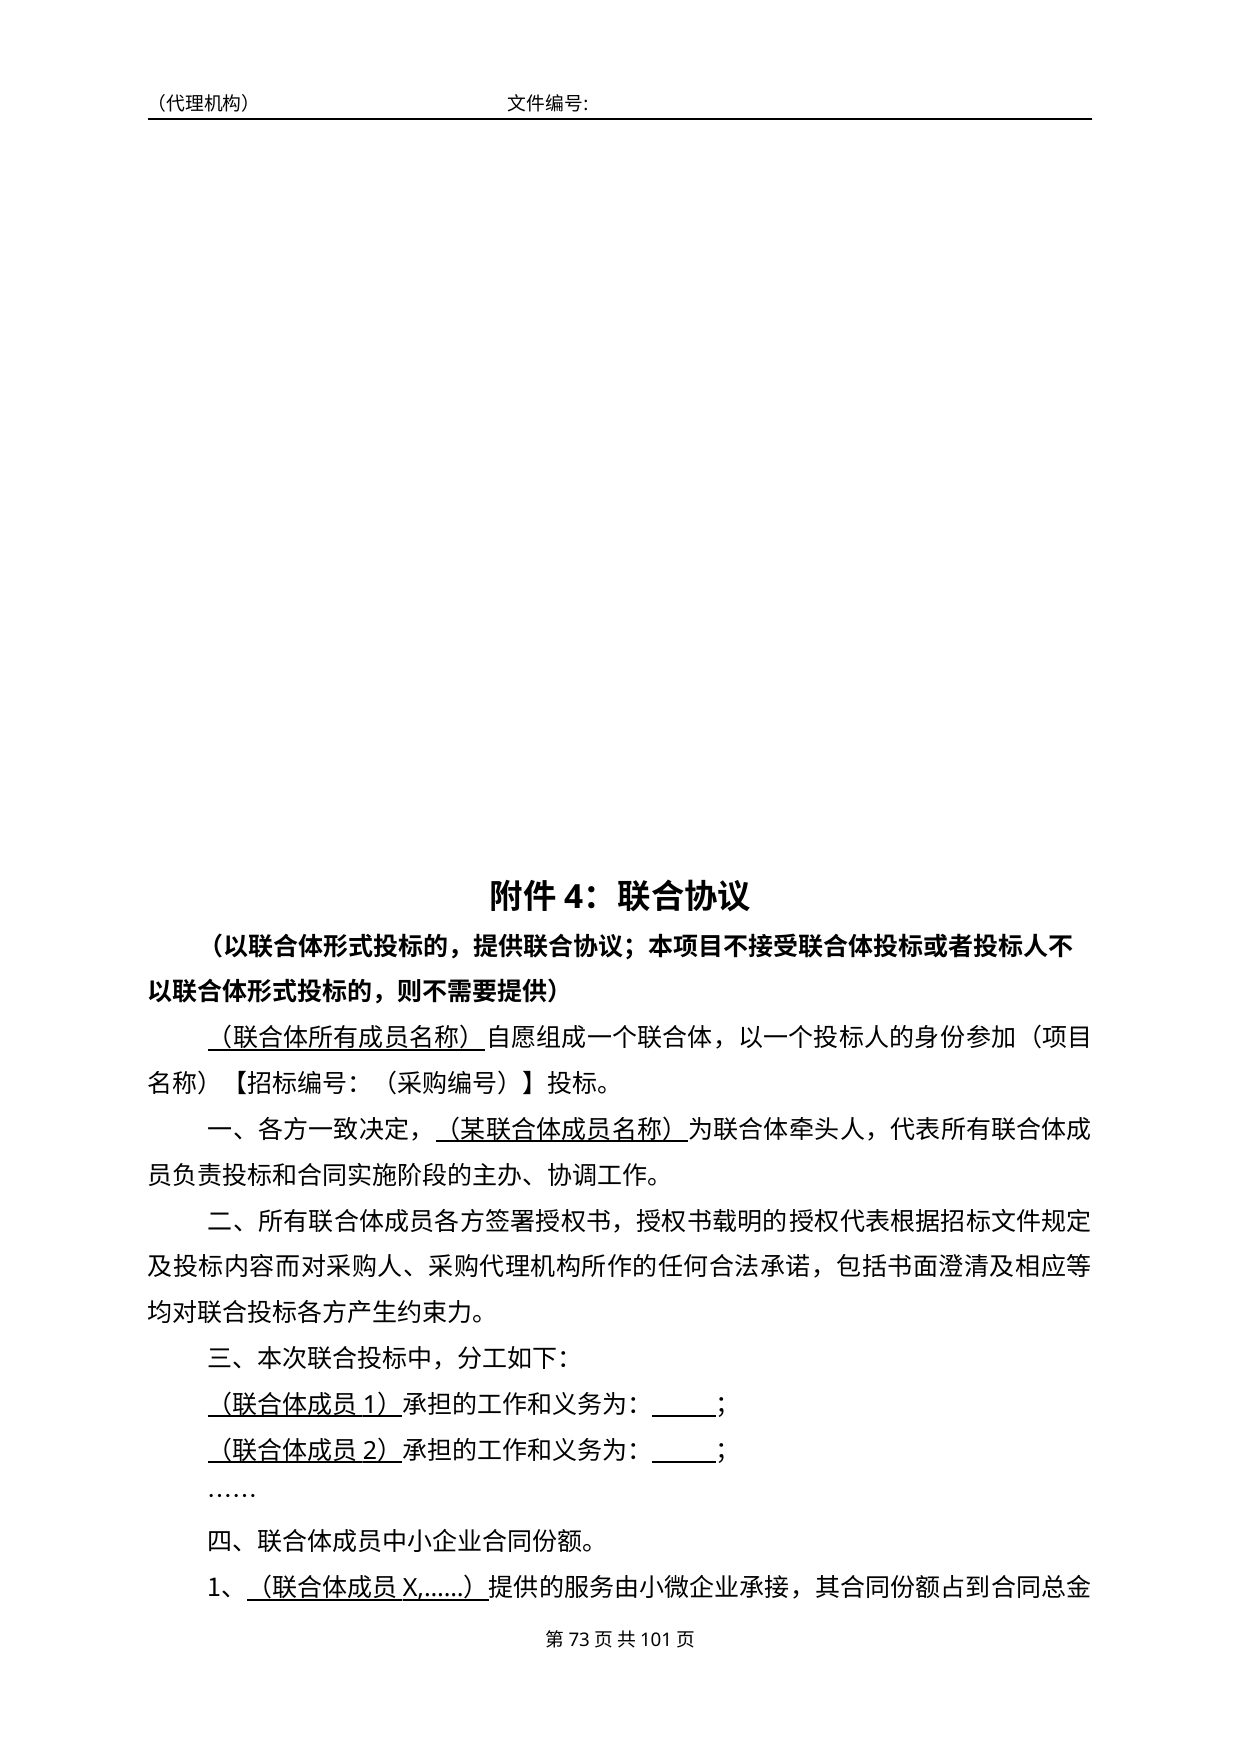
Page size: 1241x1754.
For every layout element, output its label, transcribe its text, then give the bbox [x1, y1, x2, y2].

text （联合体所有成员名称）自愿组成一个联合体，以一个投标人的身份参加（项目名称）【招标编号：（采购编号）】投标。 [148, 1010, 1092, 1102]
text 附件4：联合协议 [148, 870, 1092, 918]
text 一、各方一致决定，（某联合体成员名称）为联合体牵头人，代表所有联合体成员负责投标和合同实施阶段的主办、协调工作。 [148, 1102, 1092, 1193]
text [148, 1560, 1092, 1606]
text 四、联合体成员中小企业合同份额。 [148, 1514, 1092, 1560]
text …… [148, 1468, 1092, 1514]
text （以联合体形式投标的，提供联合协议；本项目不接受联合体投标或者投标人不以联合体形式投标的，则不需要提供） [148, 918, 1092, 1010]
text 三、本次联合投标中，分工如下： [148, 1331, 1092, 1377]
text 二、所有联合体成员各方签署授权书，授权书载明的授权代表根据招标文件规定及投标内容而对采购人、采购代理机构所作的任何合法承诺，包括书面澄清及相应等均对联合投标各方产生约束力。 [148, 1193, 1092, 1331]
text （联合体成员1）承担的工作和义务为： ； [148, 1377, 1092, 1422]
text （联合体成员2）承担的工作和义务为： ； [148, 1422, 1092, 1468]
